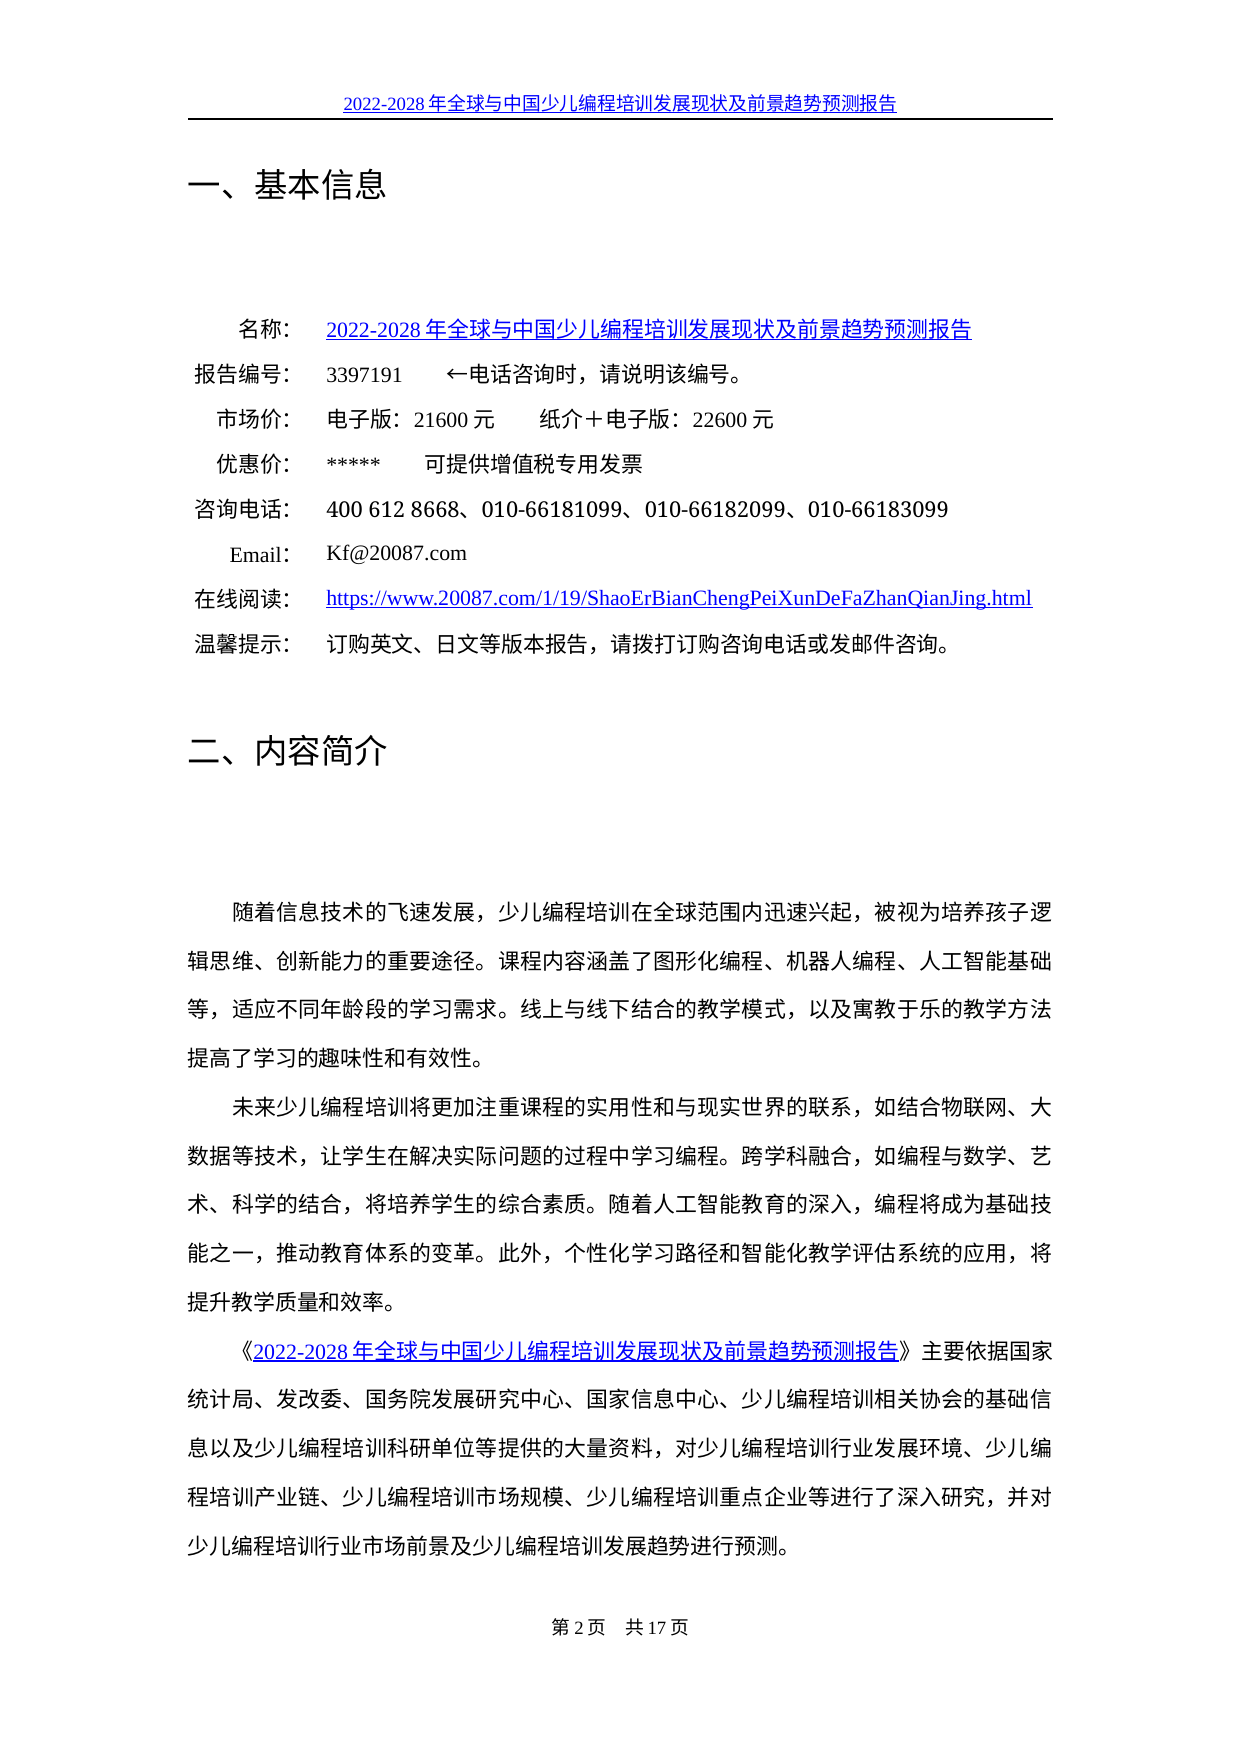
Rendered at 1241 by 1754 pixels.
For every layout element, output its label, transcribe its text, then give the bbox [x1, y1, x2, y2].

table_cell Kf@20087.com [315, 537, 1073, 582]
table_cell [315, 582, 1073, 627]
table_cell ***** 可提供增值税专用发票 [315, 447, 1073, 492]
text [187, 894, 1053, 1561]
table_cell 市场价： [167, 402, 315, 447]
table_cell 在线阅读： [167, 582, 315, 627]
table_cell 咨询电话： [167, 492, 315, 537]
table_cell 温馨提示： [167, 627, 315, 672]
title 一、基本信息 [187, 150, 1053, 215]
table_cell 报告编号： [167, 357, 315, 402]
title 二、内容简介 [187, 717, 1053, 782]
table_cell 优惠价： [167, 447, 315, 492]
table_cell 400 612 8668、010-66181099、010-66182099、010-66183099 [315, 492, 1073, 537]
table_cell 订购英文、日文等版本报告，请拨打订购咨询电话或发邮件咨询。 [315, 627, 1073, 672]
table_header 名称： [167, 312, 315, 357]
table_cell 电子版：21600 元 纸介＋电子版：22600 元 [315, 402, 1073, 447]
table_header 2022-2028年全球与中国少儿编程培训发展现状及前景趋势预测报告 [315, 312, 1073, 357]
table_cell Email： [167, 537, 315, 582]
table_cell 3397191 ←电话咨询时，请说明该编号。 [315, 357, 1073, 402]
